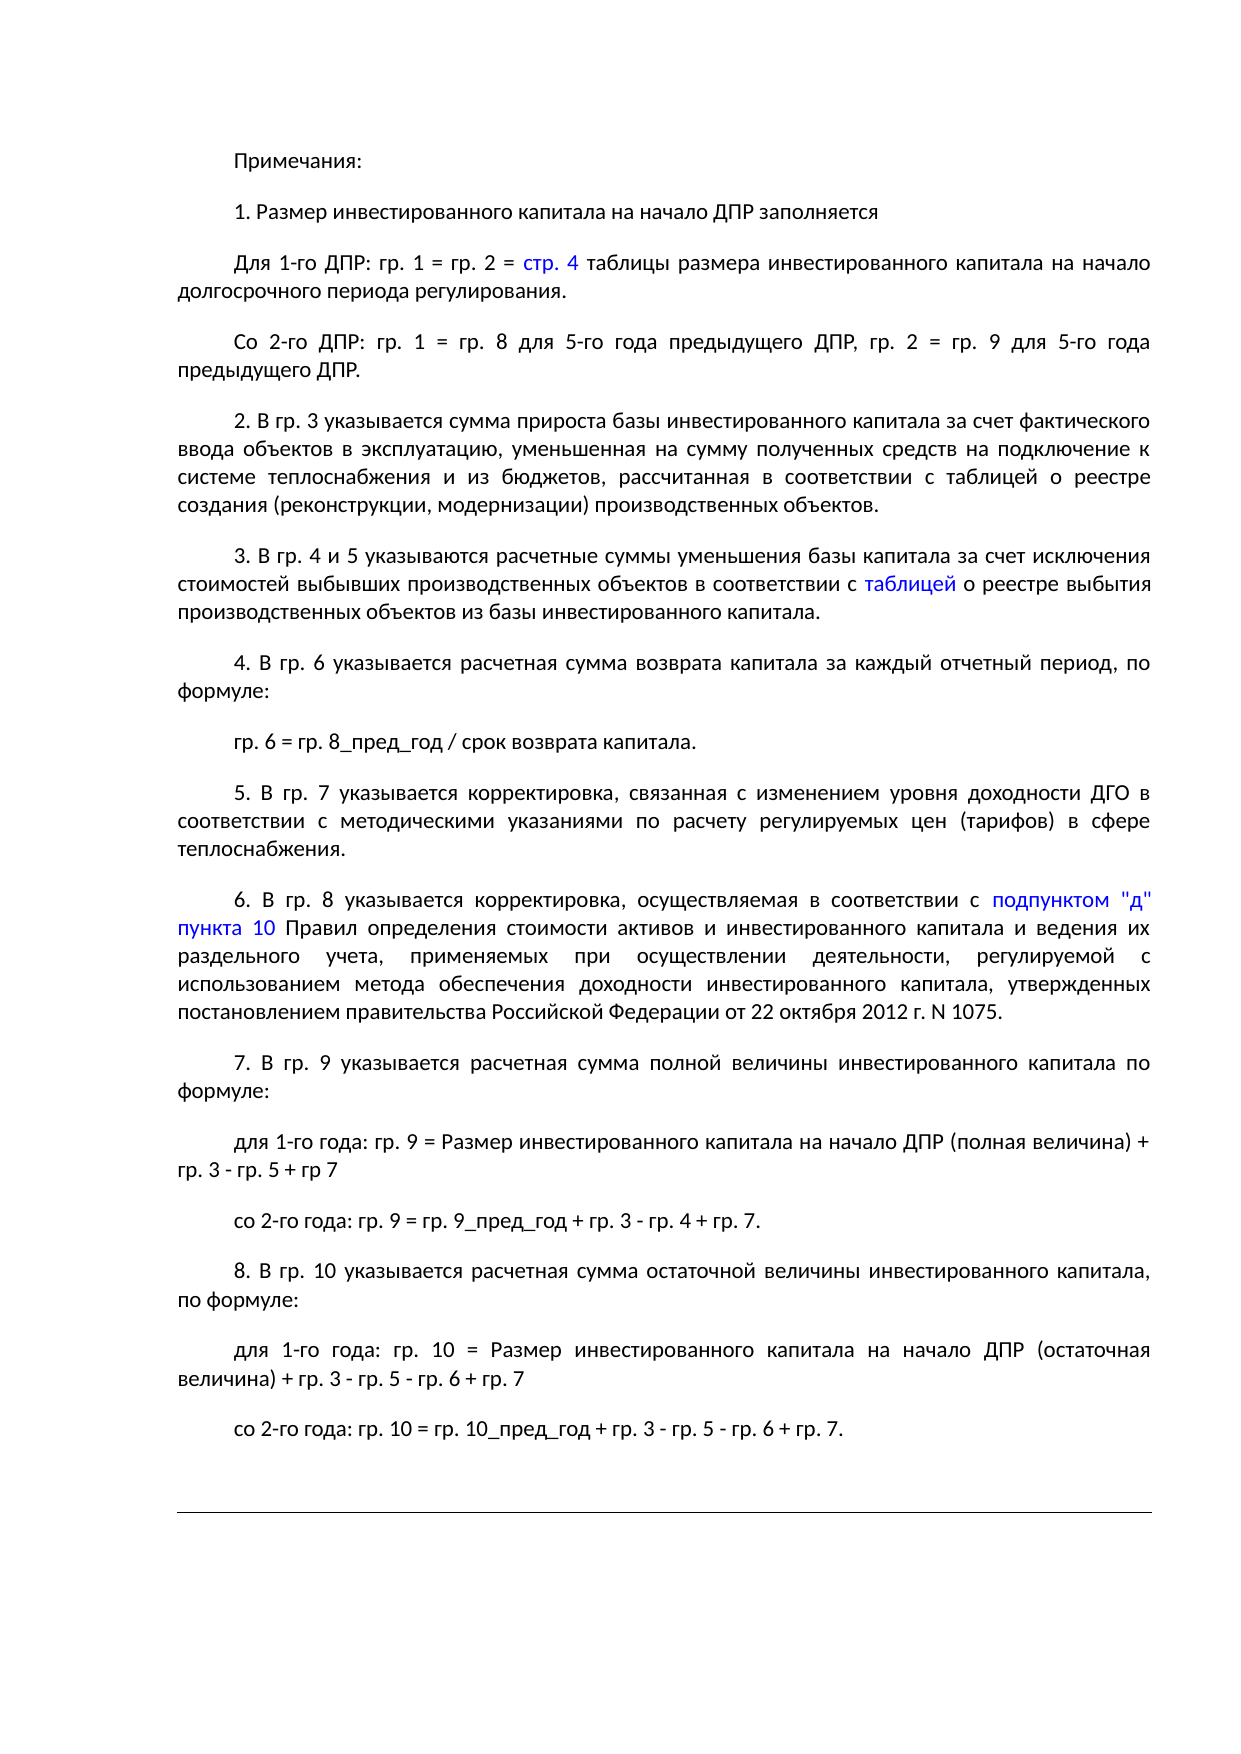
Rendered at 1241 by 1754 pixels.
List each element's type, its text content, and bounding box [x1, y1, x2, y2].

text гр. 6 = гр. 8_пред_год / срок возврата капитала. [177, 727, 1152, 755]
text 6. В гр. 8 указывается корректировка, осуществляемая в соответствии с подпунктом "д" пункта 10 Правил определения стоимости активов и инвестированного капитала и ведения их раздельного учета, применяемых при осуществлении деятельности, регулируемой с использованием метода обеспечения доходности инвестированного капитала, утвержденных постановлением правительства Российской Федерации от 22 октября 2012 г. N 1075. [177, 885, 1152, 1025]
text со 2-го года: гр. 10 = гр. 10_пред_год + гр. 3 - гр. 5 - гр. 6 + гр. 7. [177, 1414, 1152, 1443]
text Для 1-го ДПР: гр. 1 = гр. 2 = стр. 4 таблицы размера инвестированного капитала на начало долгосрочного периода регулирования. [177, 248, 1152, 304]
text 4. В гр. 6 указывается расчетная сумма возврата капитала за каждый отчетный период, по формуле: [177, 648, 1152, 704]
text 5. В гр. 7 указывается корректировка, связанная с изменением уровня доходности ДГО в соответствии с методическими указаниями по расчету регулируемых цен (тарифов) в сфере теплоснабжения. [177, 778, 1152, 862]
text 8. В гр. 10 указывается расчетная сумма остаточной величины инвестированного капитала, по формуле: [177, 1257, 1152, 1313]
text со 2-го года: гр. 9 = гр. 9_пред_год + гр. 3 - гр. 4 + гр. 7. [177, 1206, 1152, 1234]
text 3. В гр. 4 и 5 указываются расчетные суммы уменьшения базы капитала за счет исключения стоимостей выбывших производственных объектов в соответствии с таблицей о реестре выбытия производственных объектов из базы инвестированного капитала. [177, 541, 1152, 625]
text 7. В гр. 9 указывается расчетная сумма полной величины инвестированного капитала по формуле: [177, 1048, 1152, 1104]
text для 1-го года: гр. 9 = Размер инвестированного капитала на начало ДПР (полная величина) + гр. 3 - гр. 5 + гр 7 [177, 1127, 1152, 1183]
text Примечания: [177, 146, 1152, 174]
text 1. Размер инвестированного капитала на начало ДПР заполняется [177, 197, 1152, 225]
text для 1-го года: гр. 10 = Размер инвестированного капитала на начало ДПР (остаточная величина) + гр. 3 - гр. 5 - гр. 6 + гр. 7 [177, 1336, 1152, 1392]
text 2. В гр. 3 указывается сумма прироста базы инвестированного капитала за счет фактического ввода объектов в эксплуатацию, уменьшенная на сумму полученных средств на подключение к системе теплоснабжения и из бюджетов, рассчитанная в соответствии с таблицей о реестре создания (реконструкции, модернизации) производственных объектов. [177, 406, 1152, 518]
text Со 2-го ДПР: гр. 1 = гр. 8 для 5-го года предыдущего ДПР, гр. 2 = гр. 9 для 5-го года предыдущего ДПР. [177, 327, 1152, 383]
